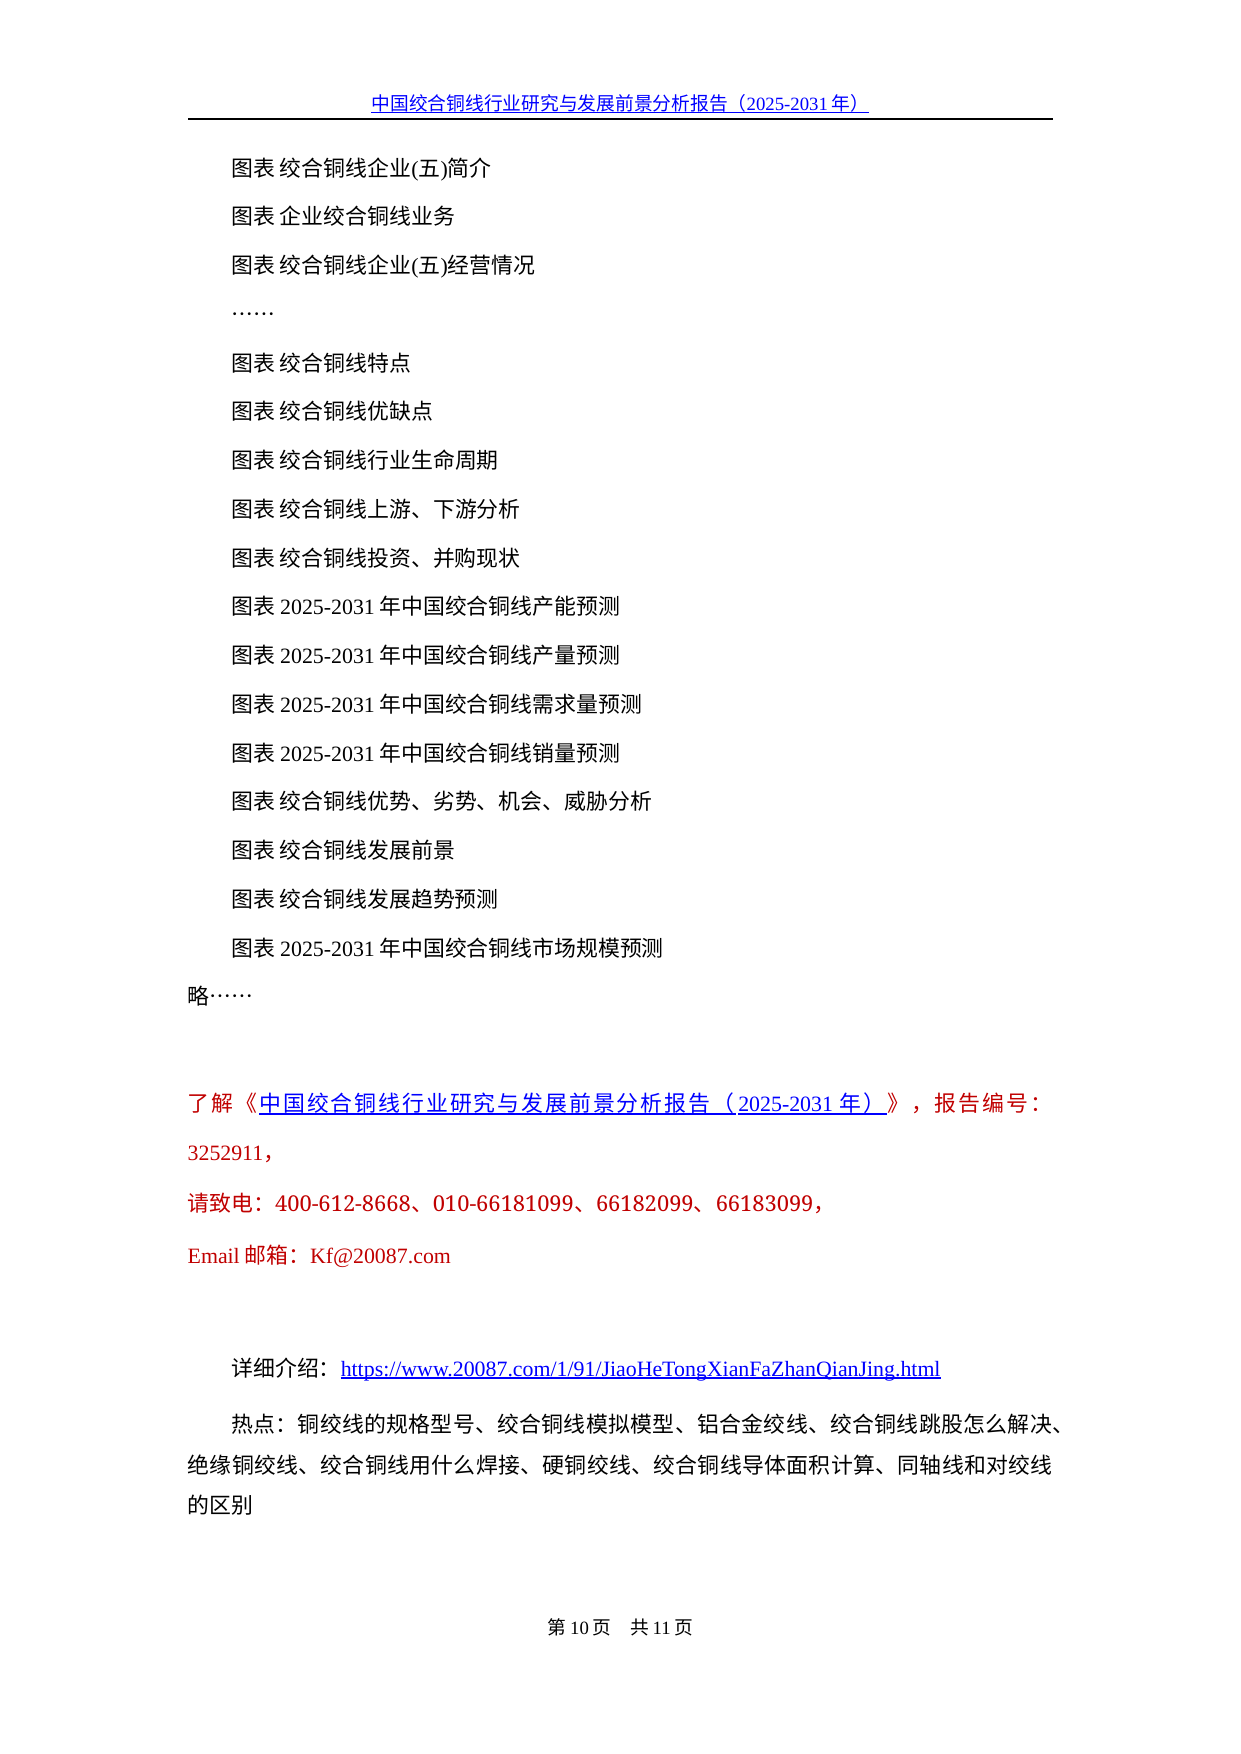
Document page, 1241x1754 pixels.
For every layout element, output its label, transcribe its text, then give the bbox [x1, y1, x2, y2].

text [187, 150, 1053, 1011]
text 了解《中国绞合铜线行业研究与发展前景分析报告（2025-2031年）》，报告编号：3252911， [187, 1085, 1053, 1167]
text Email邮箱：Kf@20087.com [187, 1237, 1053, 1270]
text 热点：铜绞线的规格型号、绞合铜线模拟模型、铝合金绞线、绞合铜线跳股怎么解决、绝缘铜绞线、绞合铜线用什么焊接、硬铜绞线、绞合铜线导体面积计算、同轴线和对绞线的区别 [187, 1407, 1053, 1521]
text 详细介绍：https://www.20087.com/1/91/JiaoHeTongXianFaZhanQianJing.html [187, 1350, 1053, 1383]
text 请致电：400-612-8668、010-66181099、66182099、66183099， [187, 1186, 1053, 1218]
